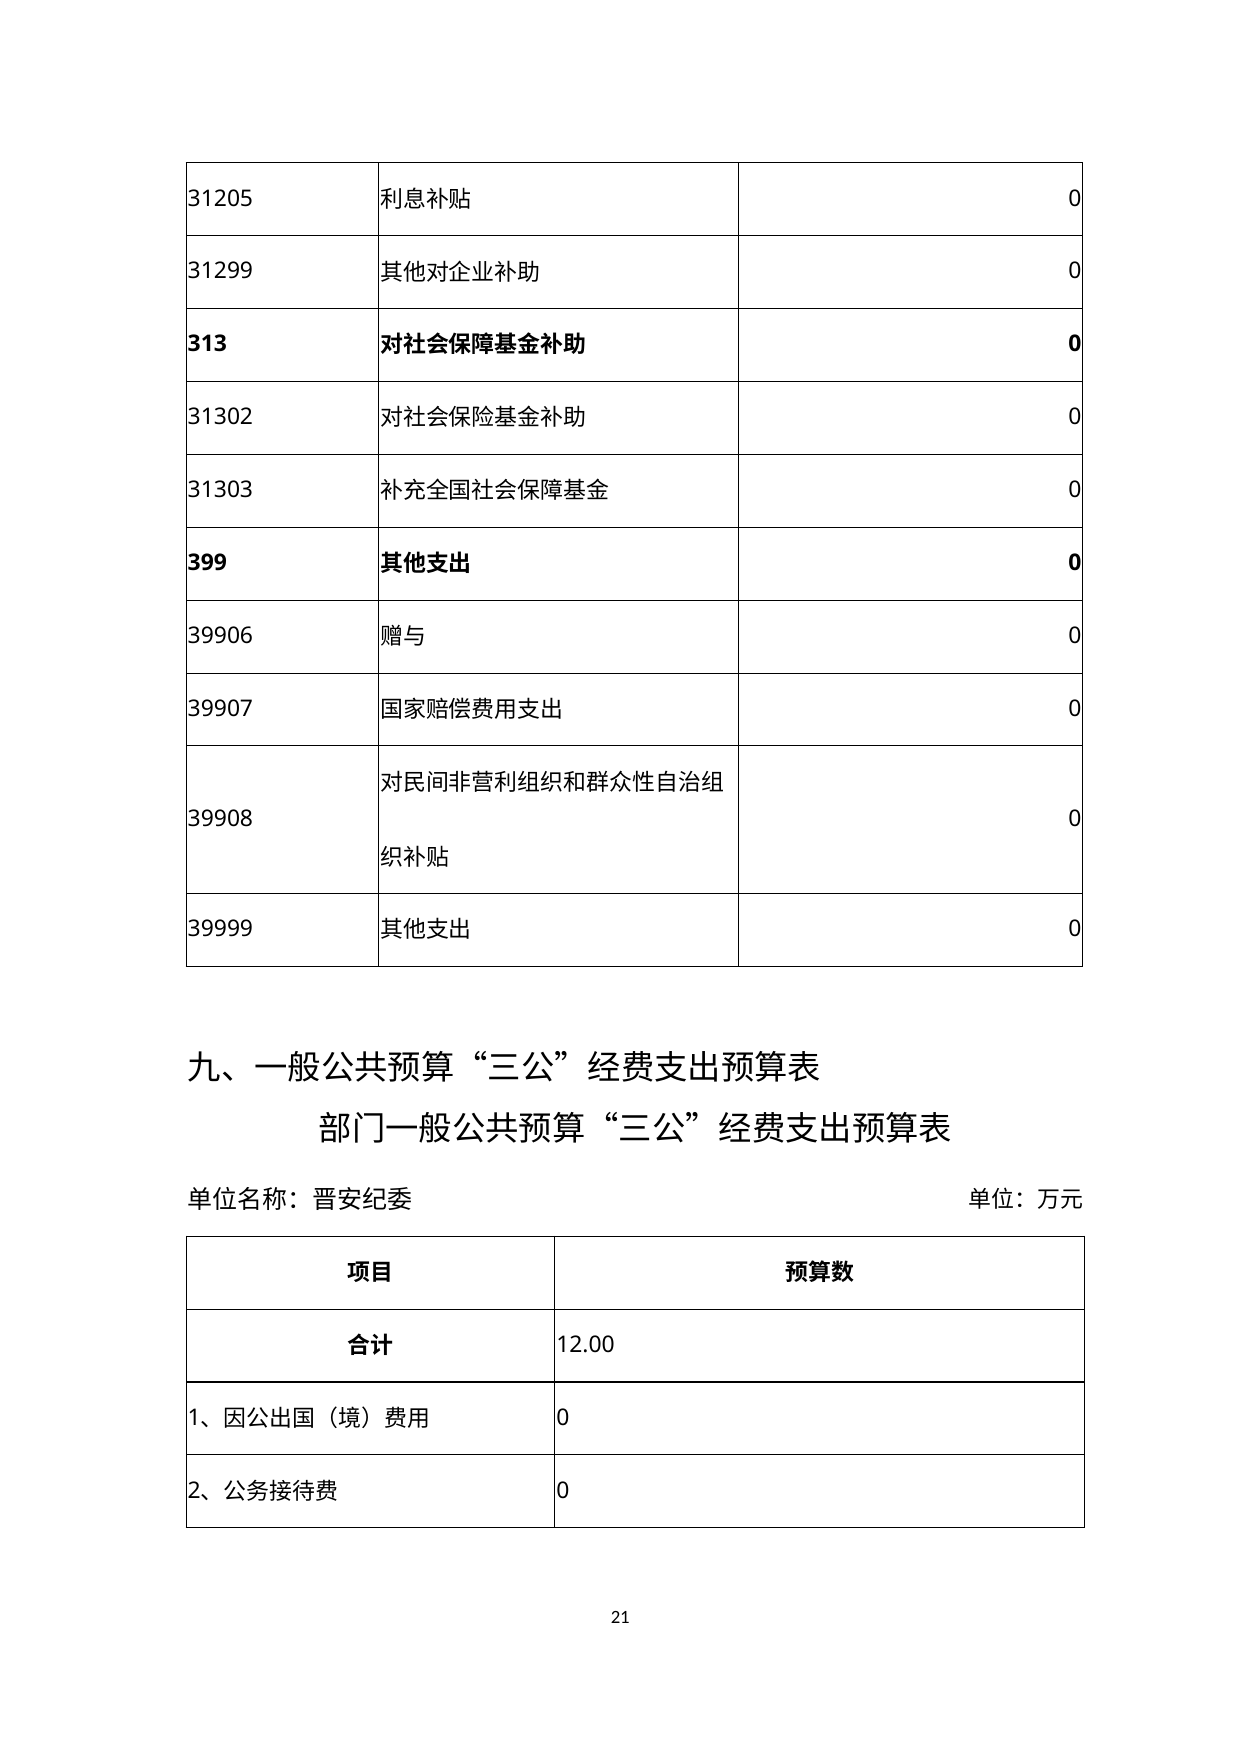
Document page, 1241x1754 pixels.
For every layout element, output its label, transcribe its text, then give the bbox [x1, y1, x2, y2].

table_cell 31302 [187, 382, 378, 454]
table_cell 31299 [187, 236, 378, 308]
table_cell 0 [739, 236, 1082, 308]
table_cell 39907 [187, 674, 378, 745]
text 九、一般公共预算“三公”经费支出预算表 [187, 1029, 1053, 1092]
table_cell 39906 [187, 601, 378, 672]
table_cell 对民间非营利组织和群众性自治组织补贴 [379, 746, 738, 893]
table_cell 预算数 [555, 1237, 1084, 1308]
table_cell 其他对企业补助 [379, 236, 738, 308]
table_cell 赠与 [379, 601, 738, 672]
table_cell 0 [739, 163, 1082, 235]
table_cell 0 [739, 746, 1082, 893]
table_cell 2、公务接待费 [187, 1455, 554, 1527]
table_cell 399 [187, 528, 378, 599]
table_cell 0 [739, 674, 1082, 745]
table_cell 313 [187, 309, 378, 381]
table_cell 合计 [187, 1310, 554, 1381]
table_cell 0 [739, 528, 1082, 599]
table_cell 单位名称：晋安纪委 [186, 1164, 554, 1236]
table_cell 对社会保障基金补助 [379, 309, 738, 381]
table_header 部门一般公共预算“三公”经费支出预算表 [186, 1092, 1084, 1164]
table_cell 0 [739, 382, 1082, 454]
table_cell 0 [739, 894, 1082, 966]
table_cell 39908 [187, 746, 378, 893]
table_cell 0 [739, 601, 1082, 672]
table_cell 31205 [187, 163, 378, 235]
table_cell 0 [555, 1383, 1084, 1454]
table_cell 对社会保险基金补助 [379, 382, 738, 454]
table_cell 1、因公出国（境）费用 [187, 1383, 554, 1454]
table_cell 12.00 [555, 1310, 1084, 1381]
table_cell 其他支出 [379, 528, 738, 599]
table_cell 利息补贴 [379, 163, 738, 235]
table_cell 国家赔偿费用支出 [379, 674, 738, 745]
table_cell 其他支出 [379, 894, 738, 966]
table_cell 39999 [187, 894, 378, 966]
table_cell 0 [739, 455, 1082, 527]
table_cell 补充全国社会保障基金 [379, 455, 738, 527]
table_cell 单位：万元 [555, 1164, 1084, 1236]
table_cell 0 [555, 1455, 1084, 1527]
table_cell 0 [739, 309, 1082, 381]
table_cell 31303 [187, 455, 378, 527]
table_cell 项目 [187, 1237, 554, 1308]
